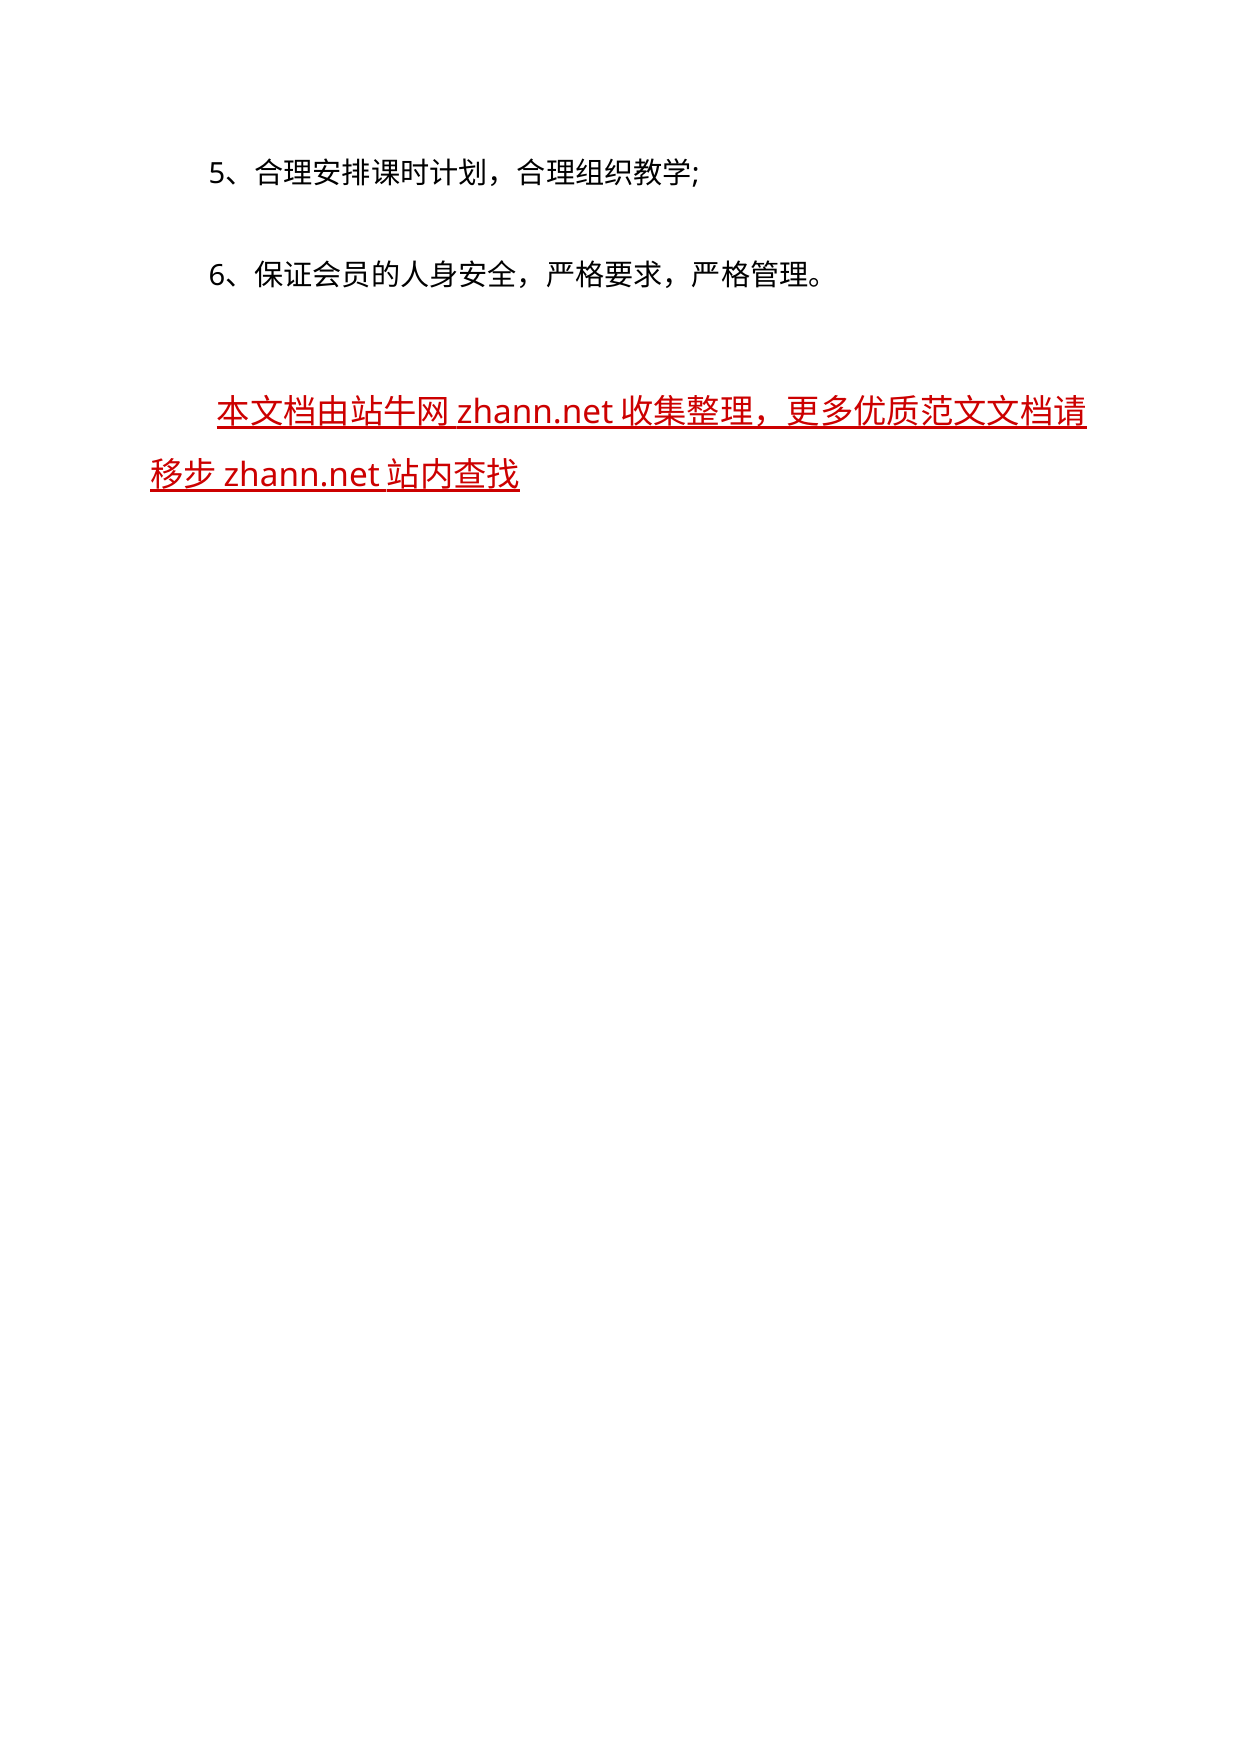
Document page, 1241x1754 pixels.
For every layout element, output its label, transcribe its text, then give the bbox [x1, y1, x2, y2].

text 5、合理安排课时计划，合理组织教学; [150, 150, 1090, 192]
text 本文档由站牛网zhann.net收集整理，更多优质范文文档请移步zhann.net站内查找 [150, 385, 1090, 496]
text 6、保证会员的人身安全，严格要求，严格管理。 [150, 252, 1090, 294]
